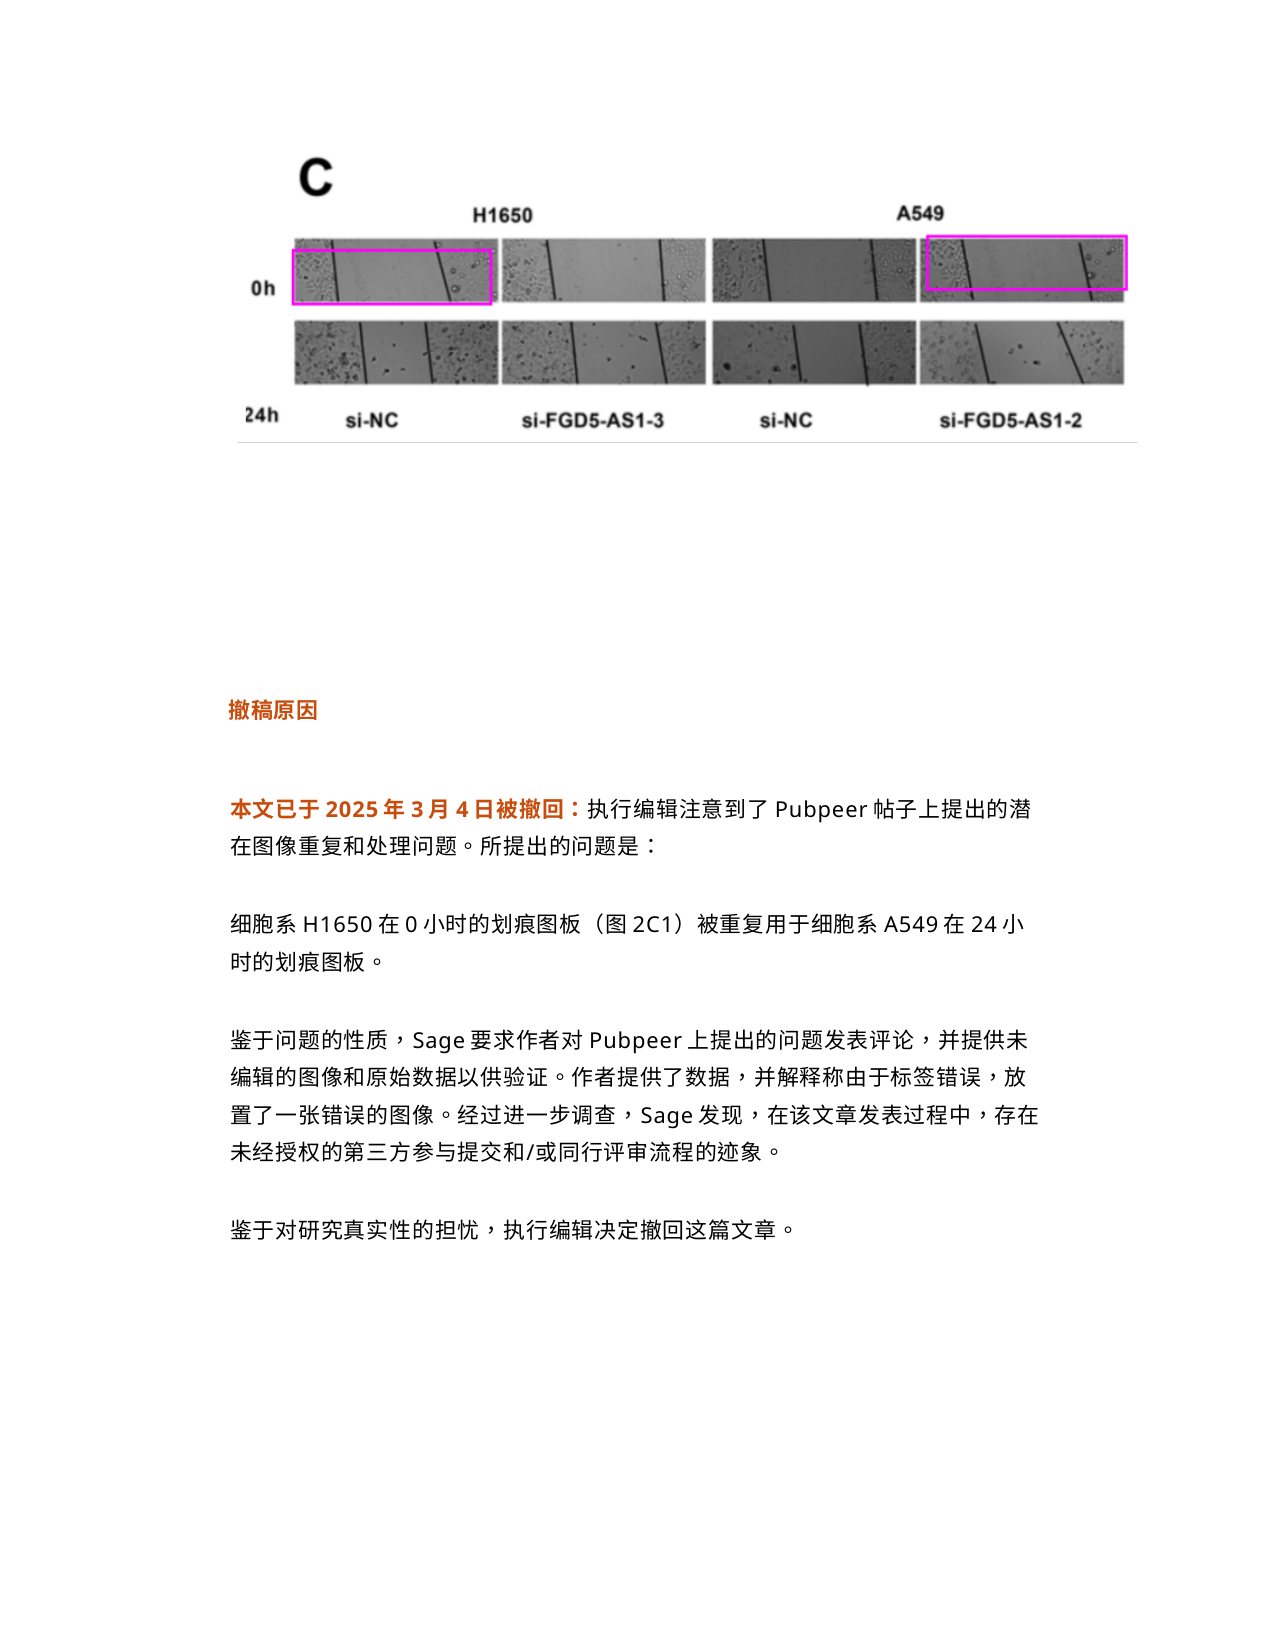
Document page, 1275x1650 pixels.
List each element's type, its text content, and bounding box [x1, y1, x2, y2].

picture [237, 150, 1138, 444]
text 鉴于问题的性质，Sage要求作者对Pubpeer上提出的问题发表评论，并提供未编辑的图像和原始数据以供验证。作者提供了数据，并解释称由于标签错误，放置了一张错误的图像。经过进一步调查，Sage发现，在该文章发表过程中，存在未经授权的第三方参与提交和/或同行评审流程的迹象。 [230, 1017, 1045, 1167]
text 本文已于2025年3月4日被撤回：执行编辑注意到了Pubpeer帖子上提出的潜在图像重复和处理问题。所提出的问题是： [230, 786, 1045, 861]
text 撤稿原因 [228, 680, 1047, 725]
text 鉴于对研究真实性的担忧，执行编辑决定撤回这篇文章。 [230, 1208, 1045, 1245]
text 细胞系H1650在0小时的划痕图板（图2C1）被重复用于细胞系A549在24小时的划痕图板。 [230, 901, 1045, 976]
